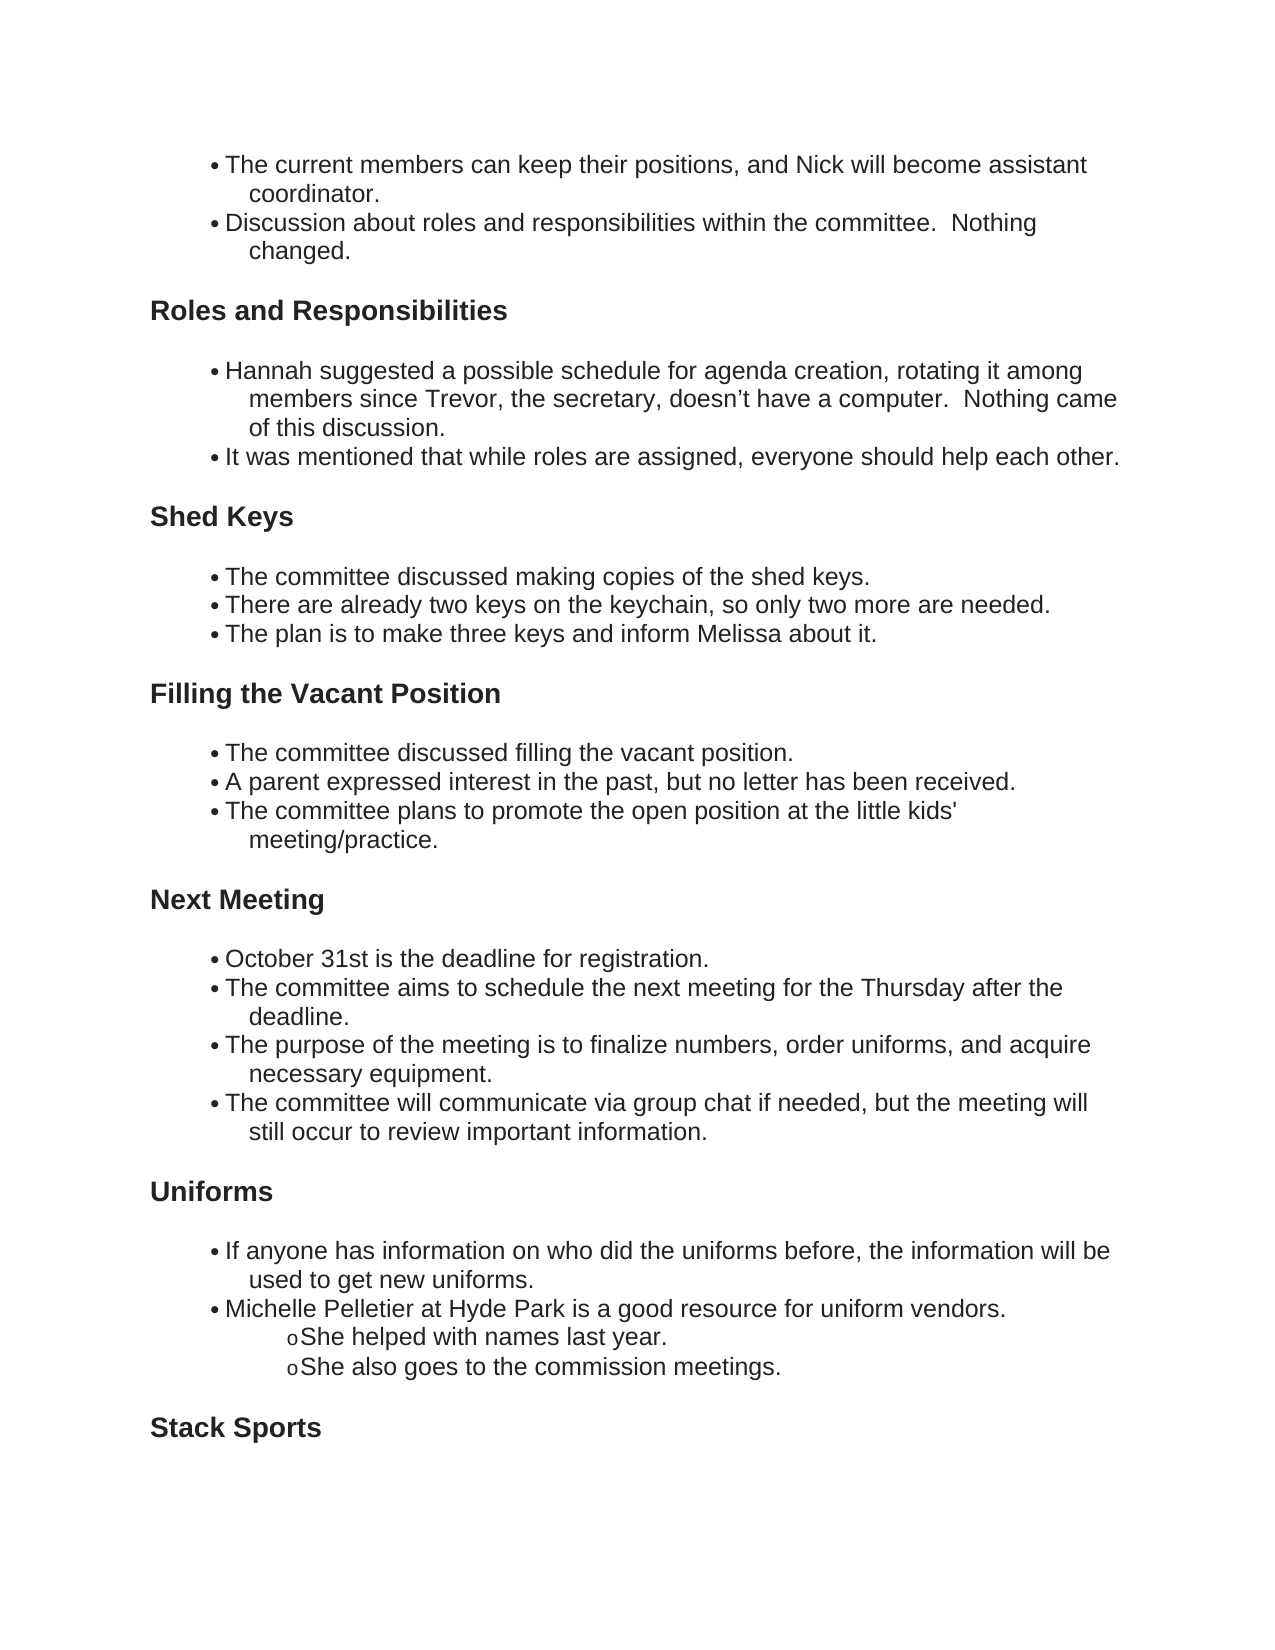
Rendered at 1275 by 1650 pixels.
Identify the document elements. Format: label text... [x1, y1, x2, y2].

list If anyone has information on who did the uniforms before, the information will be used to get new uniforms. [211, 1236, 1125, 1294]
list She also goes to the commission meetings. [286, 1352, 1125, 1382]
list The committee aims to schedule the next meeting for the Thursday after the deadline. [211, 973, 1125, 1030]
text Shed Keys [150, 500, 1125, 532]
list October 31st is the deadline for registration. [211, 944, 1125, 973]
list The plan is to make three keys and inform Melissa about it. [211, 619, 1125, 648]
text Next Meeting [150, 883, 1125, 915]
list Discussion about roles and responsibilities within the committee. Nothing changed. [211, 207, 1125, 265]
text Filling the Vacant Position [150, 677, 1125, 709]
list Michelle Pelletier at Hyde Park is a good resource for uniform vendors. [211, 1294, 1125, 1322]
text Roles and Responsibilities [150, 294, 1125, 327]
list It was mentioned that while roles are assigned, everyone should help each other. [211, 442, 1125, 471]
list There are already two keys on the keychain, so only two more are needed. [211, 590, 1125, 619]
list She helped with names last year. [286, 1322, 1125, 1352]
list A parent expressed interest in the past, but no letter has been received. [211, 767, 1125, 796]
list The committee discussed making copies of the shed keys. [211, 561, 1125, 590]
list The committee plans to promote the open position at the little kids' meeting/practice. [211, 796, 1125, 853]
text Uniforms [150, 1174, 1125, 1207]
list The current members can keep their positions, and Nick will become assistant coordinator. [211, 150, 1125, 207]
list Hannah suggested a possible schedule for agenda creation, rotating it among members since Trevor, the secretary, doesn’t have a computer. Nothing came of this discussion. [211, 356, 1125, 442]
list The purpose of the meeting is to finalize numbers, order uniforms, and acquire necessary equipment. [211, 1030, 1125, 1088]
list The committee will communicate via group chat if needed, but the meeting will still occur to review important information. [211, 1088, 1125, 1145]
list The committee discussed filling the vacant position. [211, 738, 1125, 767]
text Stack Sports [150, 1411, 1125, 1443]
